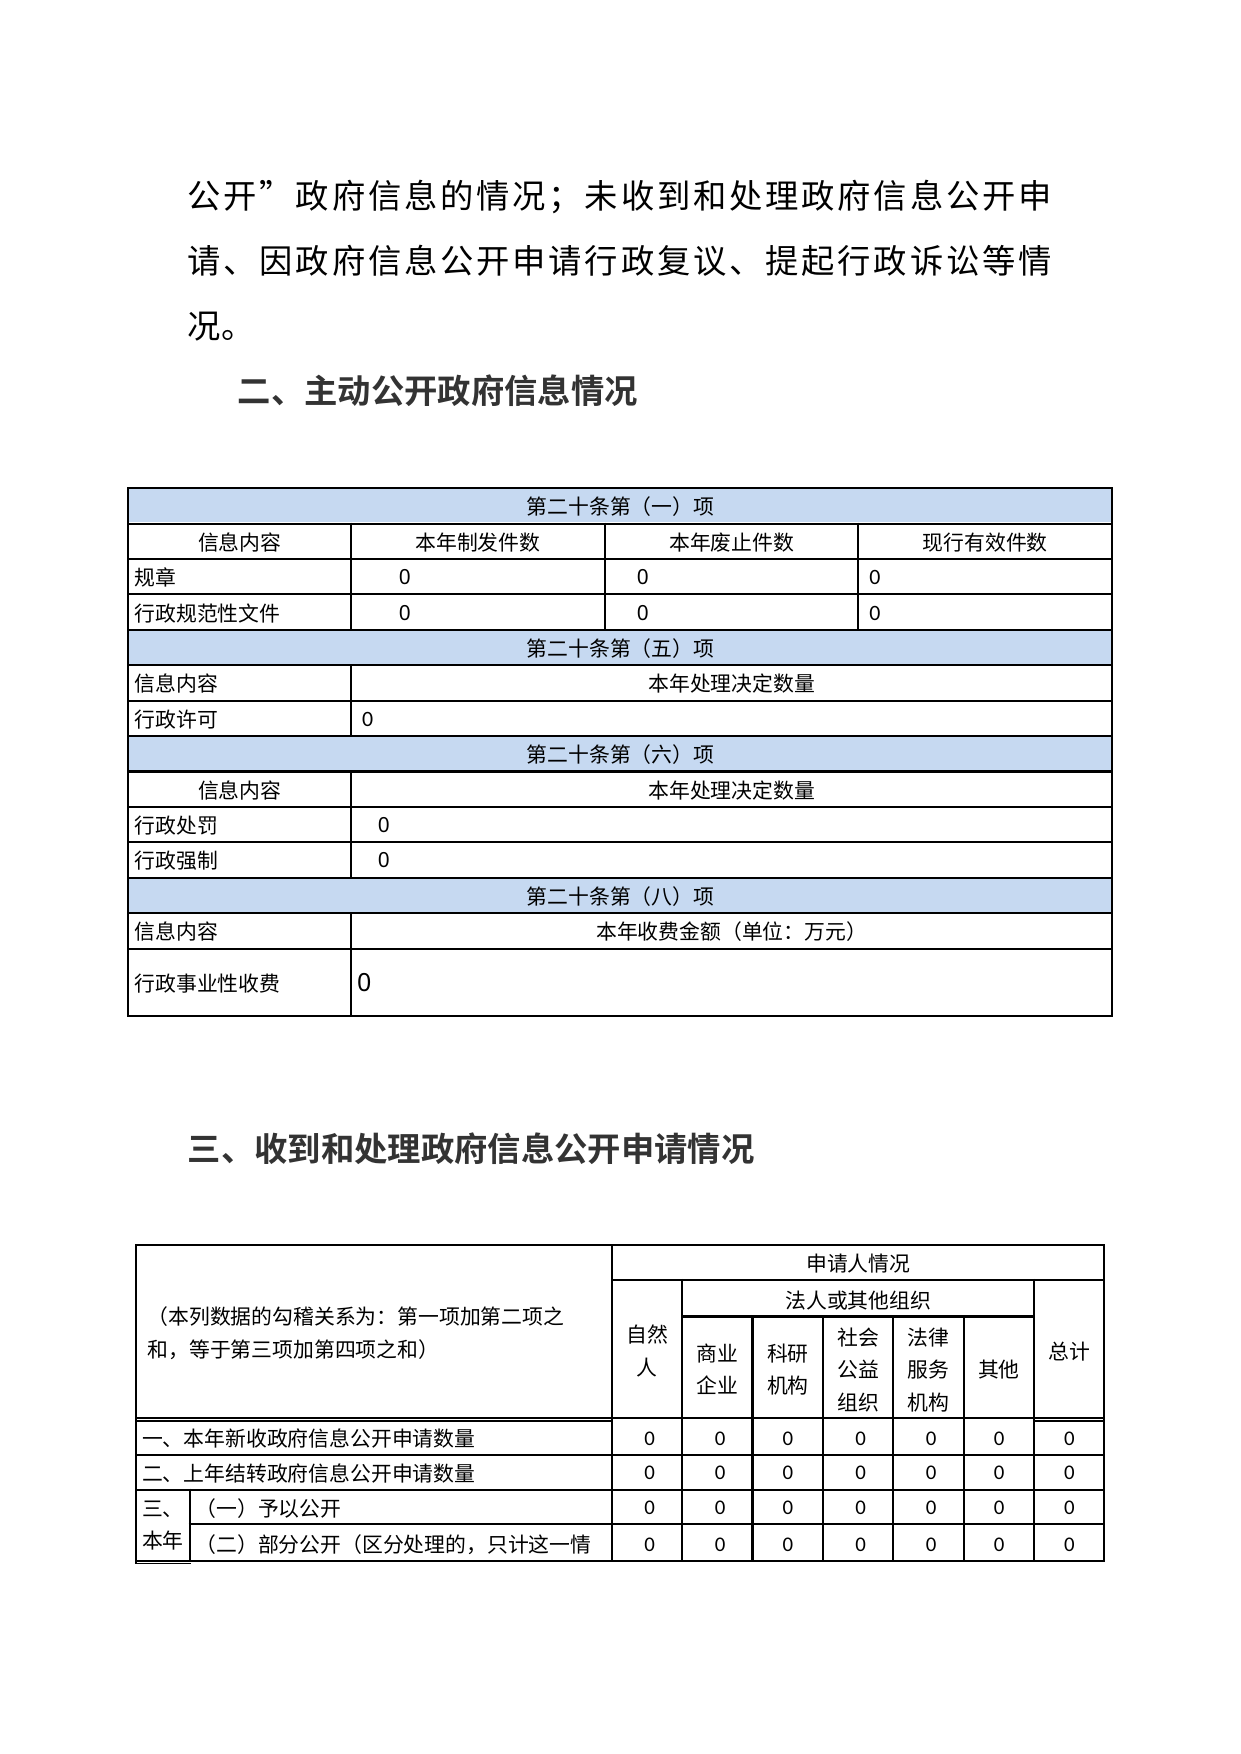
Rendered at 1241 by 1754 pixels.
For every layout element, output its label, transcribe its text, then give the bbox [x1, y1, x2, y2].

table_cell 0 [754, 1456, 822, 1488]
table_cell 0 [352, 595, 604, 629]
table_cell 0 [352, 808, 1111, 841]
table_cell 社会公益组织 [824, 1318, 892, 1417]
table_cell 0 [965, 1419, 1033, 1454]
table_cell 本年收费金额（单位：万元） [352, 914, 1111, 947]
table_cell 0 [1035, 1525, 1103, 1560]
table_cell 0 [894, 1419, 963, 1454]
table_cell 0 [606, 560, 857, 593]
table_cell 信息内容 [129, 914, 350, 947]
table_cell 法律服务机构 [894, 1318, 963, 1417]
table_cell 信息内容 [129, 666, 350, 699]
table_cell 行政事业性收费 [129, 950, 350, 1014]
table_cell 0 [754, 1525, 822, 1560]
table_cell 0 [965, 1491, 1033, 1523]
table_cell 0 [613, 1491, 681, 1523]
table_cell 行政许可 [129, 702, 350, 735]
table_cell 现行有效件数 [859, 525, 1111, 558]
table_cell 0 [613, 1419, 681, 1454]
table_cell 0 [894, 1491, 963, 1523]
table_cell 本年废止件数 [606, 525, 857, 558]
table_cell 0 [824, 1525, 892, 1560]
table_header （本列数据的勾稽关系为：第一项加第二项之和，等于第三项加第四项之和） [137, 1246, 611, 1417]
table_cell 信息内容 [129, 773, 350, 806]
table_cell 0 [754, 1419, 822, 1454]
table_cell 0 [606, 595, 857, 629]
table_cell 本年制发件数 [352, 525, 604, 558]
table_cell 一、本年新收政府信息公开申请数量 [137, 1422, 611, 1454]
table_cell 0 [1035, 1422, 1103, 1454]
table_cell 行政强制 [129, 843, 350, 877]
table_cell 0 [352, 950, 1111, 1014]
table_header 第二十条第（一）项 [129, 489, 1111, 522]
table_cell 0 [1035, 1456, 1103, 1488]
table_cell 0 [824, 1456, 892, 1488]
table_cell 行政规范性文件 [129, 595, 350, 629]
table_cell 本年处理决定数量 [352, 773, 1111, 806]
table_cell 0 [859, 595, 1111, 629]
table_cell 0 [613, 1456, 681, 1488]
table_cell 0 [352, 702, 1111, 735]
table_cell 0 [1035, 1491, 1103, 1523]
table_cell 规章 [129, 560, 350, 593]
table_cell （一）予以公开 [191, 1491, 611, 1523]
table_cell 0 [824, 1491, 892, 1523]
table_cell 第二十条第（八）项 [129, 879, 1111, 912]
table_cell 0 [613, 1525, 681, 1560]
table_cell 0 [894, 1456, 963, 1488]
table_cell 信息内容 [129, 525, 350, 558]
table_cell 科研 机构 [754, 1318, 822, 1417]
table_cell 0 [683, 1525, 751, 1560]
table_cell 0 [824, 1419, 892, 1454]
table_cell 0 [352, 560, 604, 593]
table_cell 行政处罚 [129, 808, 350, 841]
table_cell 0 [894, 1525, 963, 1560]
table_cell 本年处理决定数量 [352, 666, 1111, 699]
text 三、收到和处理政府信息公开申请情况 [187, 1114, 1053, 1179]
table_cell 0 [754, 1491, 822, 1523]
table_cell 0 [683, 1456, 751, 1488]
table_cell 0 [683, 1419, 751, 1454]
table_cell 0 [965, 1525, 1033, 1560]
table_cell 二、上年结转政府信息公开申请数量 [137, 1456, 611, 1488]
table_header 申请人情况 [613, 1246, 1103, 1279]
text 二、主动公开政府信息情况 [187, 357, 1053, 422]
table_cell 0 [352, 843, 1111, 877]
table_cell 法人或其他组织 [683, 1281, 1033, 1315]
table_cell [191, 1525, 611, 1560]
table_cell 其他 [965, 1318, 1033, 1417]
table_cell 0 [683, 1491, 751, 1523]
table_cell 第二十条第（六）项 [129, 737, 1111, 770]
table_cell 第二十条第（五）项 [129, 631, 1111, 664]
table_cell 三、本年度办理结果 [137, 1491, 189, 1560]
table_cell 0 [859, 560, 1111, 593]
table_cell 总计 [1035, 1281, 1103, 1417]
table_cell 商业 企业 [683, 1318, 751, 1417]
table_cell 自然人 [613, 1281, 681, 1417]
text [187, 162, 1053, 357]
table_cell 0 [965, 1456, 1033, 1488]
